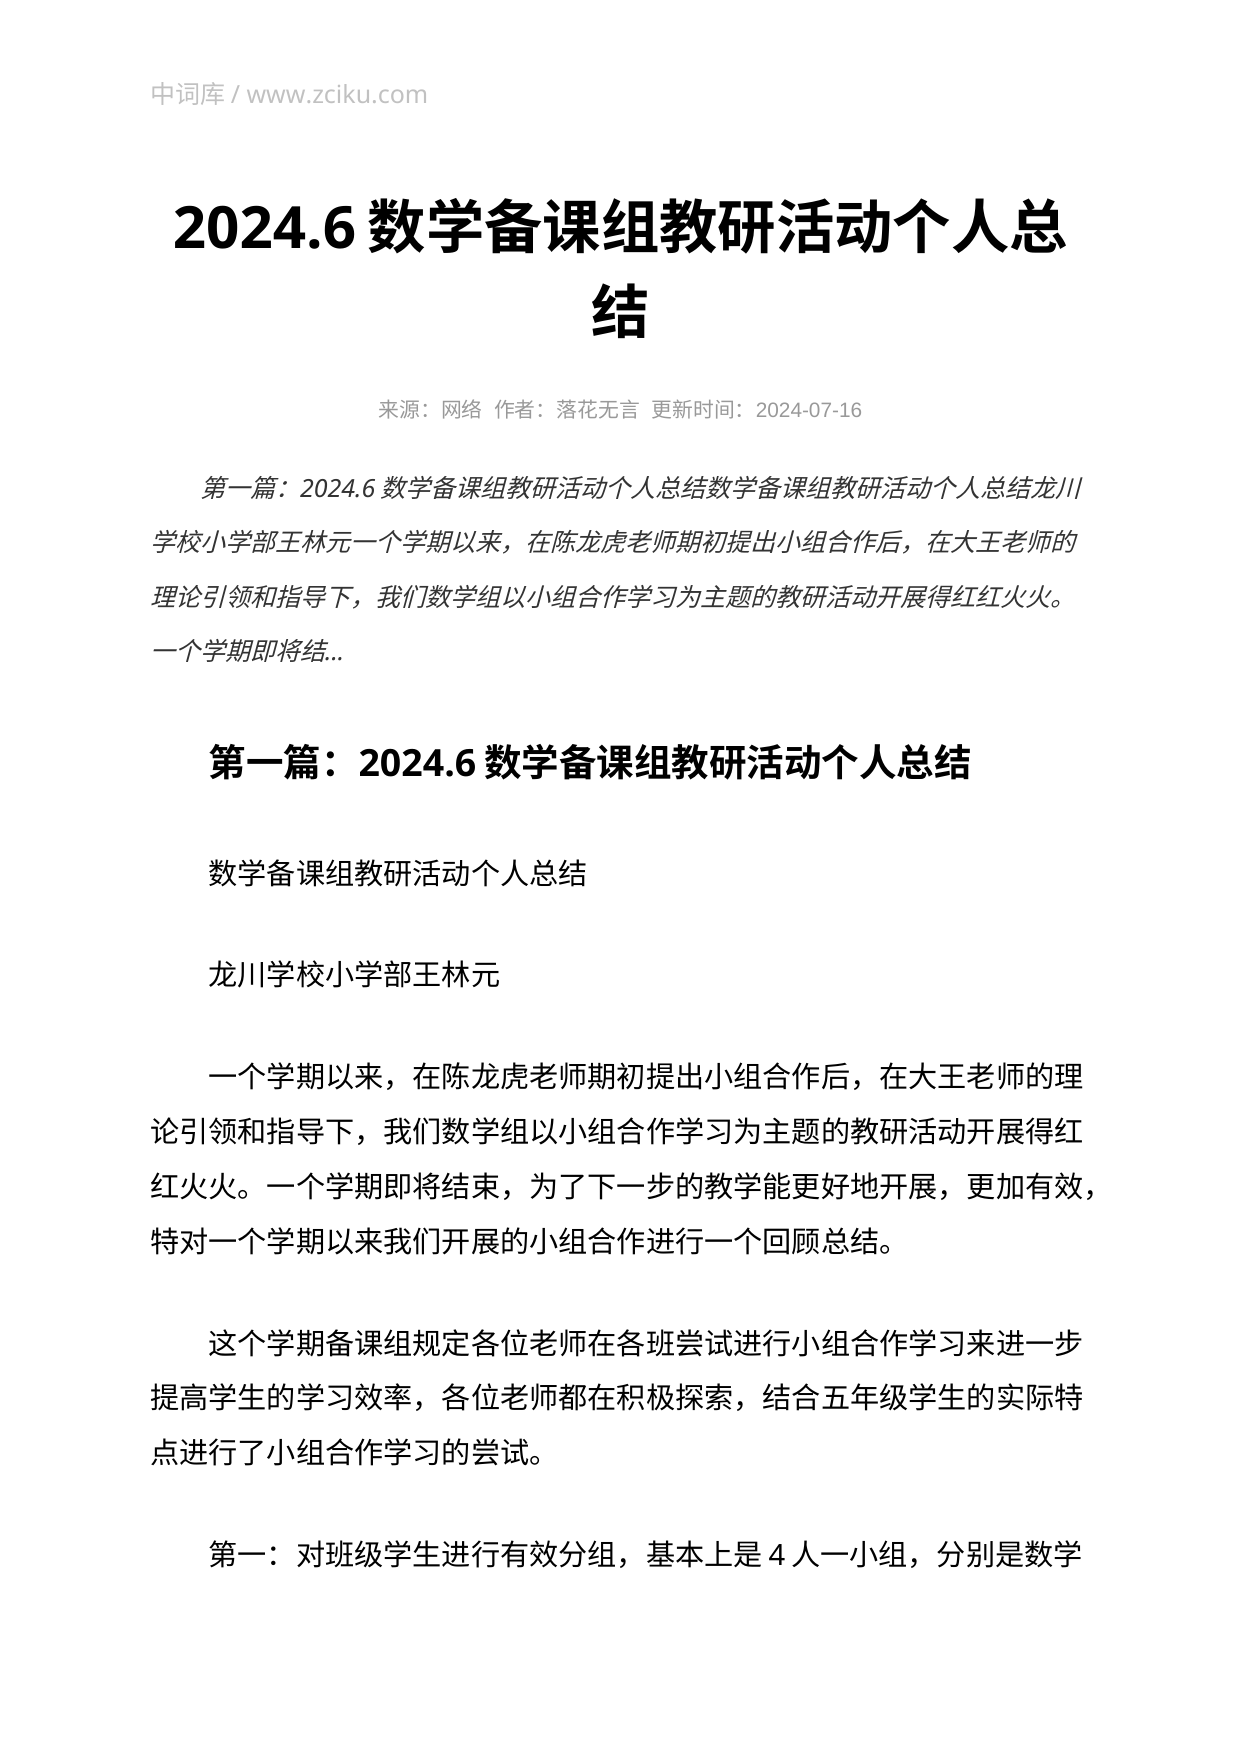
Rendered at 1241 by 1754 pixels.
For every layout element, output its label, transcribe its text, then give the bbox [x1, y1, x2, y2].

text 数学备课组教研活动个人总结 [150, 850, 1090, 892]
subtitle 2024.6数学备课组教研活动个人总结 [150, 181, 1090, 351]
text 这个学期备课组规定各位老师在各班尝试进行小组合作学习来进一步提高学生的学习效率，各位老师都在积极探索，结合五年级学生的实际特点进行了小组合作学习的尝试。 [150, 1320, 1090, 1472]
text 一个学期以来，在陈龙虎老师期初提出小组合作后，在大王老师的理论引领和指导下，我们数学组以小组合作学习为主题的教研活动开展得红红火火。一个学期即将结束，为了下一步的教学能更好地开展，更加有效，特对一个学期以来我们开展的小组合作进行一个回顾总结。 [150, 1054, 1090, 1261]
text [150, 1532, 1090, 1574]
text 第一篇：2024.6数学备课组教研活动个人总结 [150, 733, 1090, 787]
text 来源：网络 作者：落花无言 更新时间：2024-07-16 [150, 397, 1090, 421]
text 第一篇：2024.6数学备课组教研活动个人总结数学备课组教研活动个人总结龙川学校小学部王林元一个学期以来，在陈龙虎老师期初提出小组合作后，在大王老师的理论引领和指导下，我们数学组以小组合作学习为主题的教研活动开展得红红火火。一个学期即将结... [150, 468, 1090, 668]
text 龙川学校小学部王林元 [150, 952, 1090, 994]
